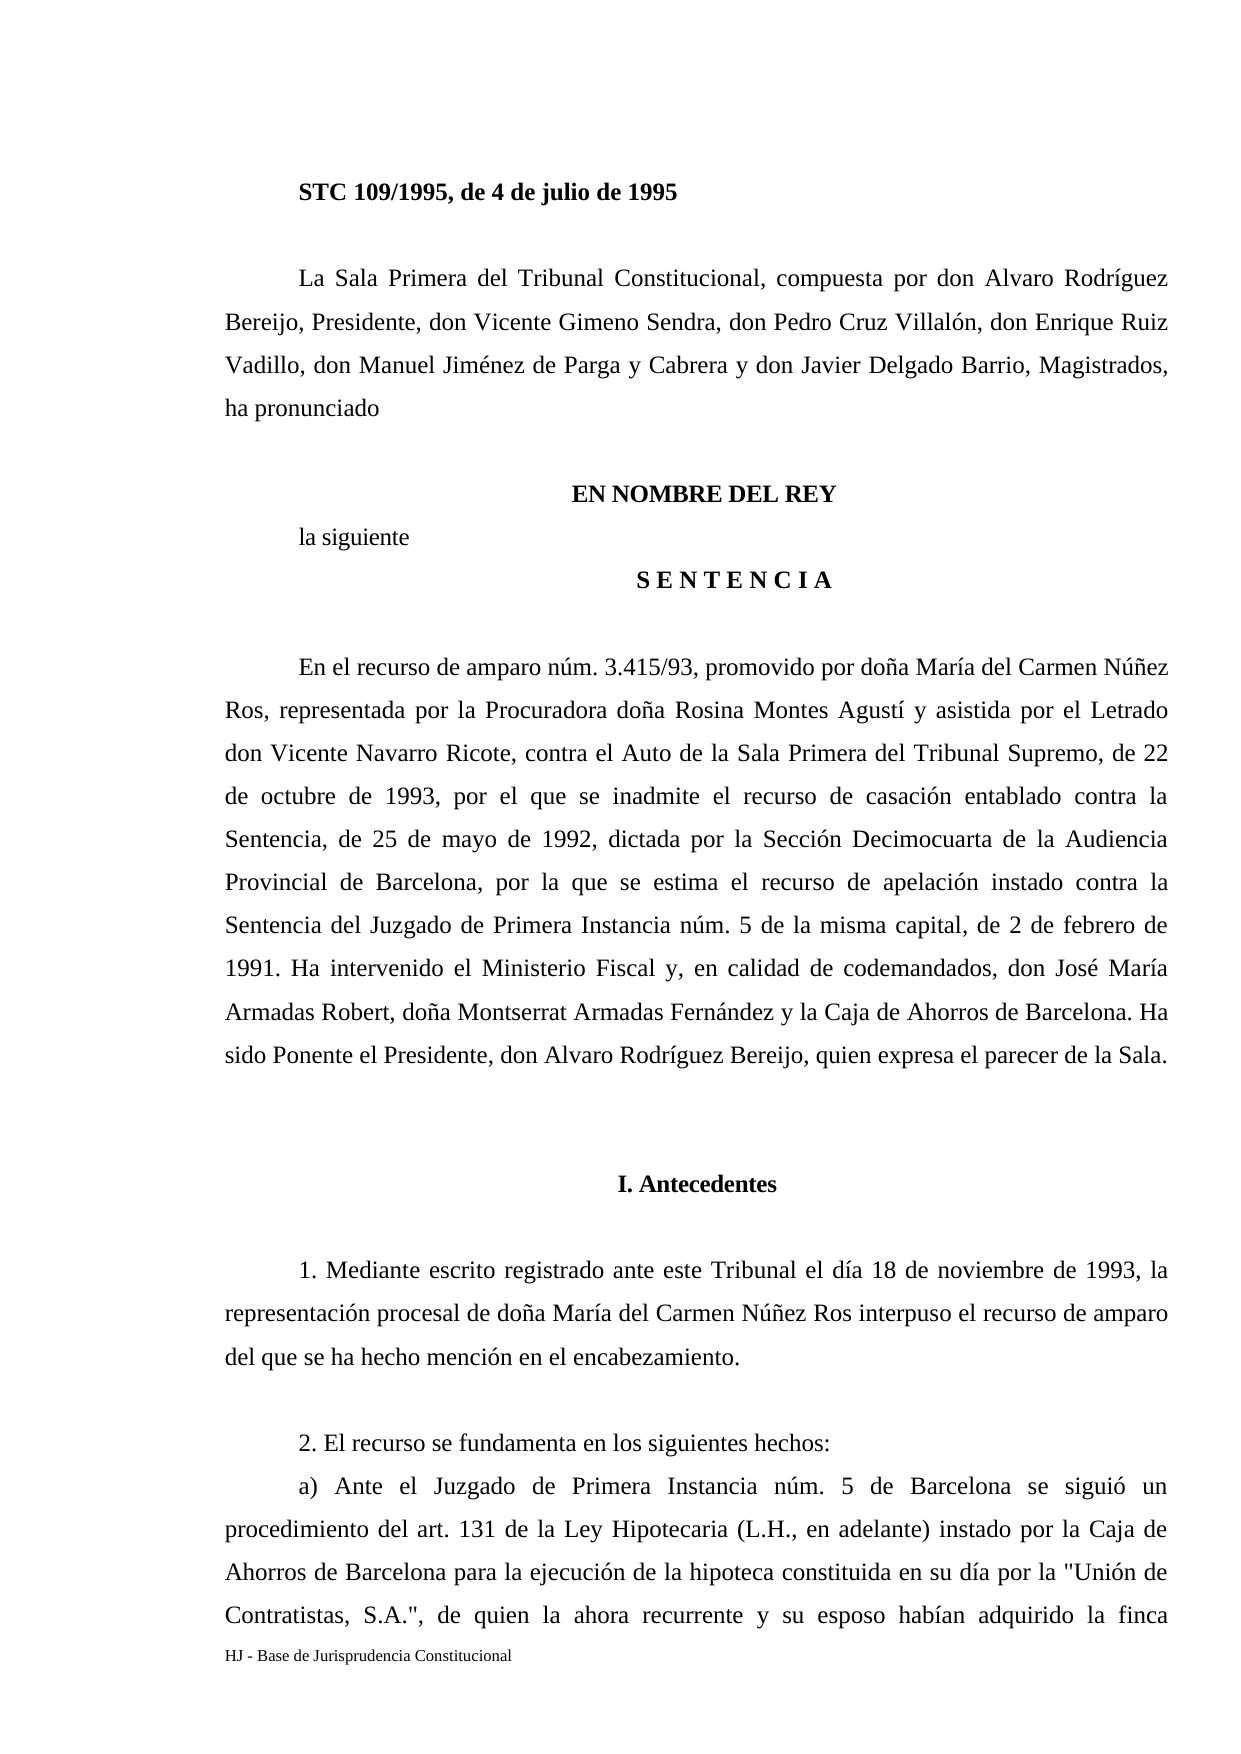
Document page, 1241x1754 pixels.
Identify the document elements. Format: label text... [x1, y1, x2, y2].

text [224, 1471, 1169, 1629]
text 2. El recurso se fundamenta en los siguientes hechos: [224, 1428, 1169, 1457]
text STC 109/1995, de 4 de julio de 1995 [224, 177, 1169, 206]
text I. Antecedentes [224, 1169, 1169, 1198]
text S E N T E N C I A [224, 565, 1169, 594]
text EN NOMBRE DEL REY [224, 479, 1110, 508]
text la siguiente [224, 522, 1110, 551]
text La Sala Primera del Tribunal Constitucional, compuesta por don Alvaro Rodríguez Bereijo, Presidente, don Vicente Gimeno Sendra, don Pedro Cruz Villalón, don Enrique Ruiz Vadillo, don Manuel Jiménez de Parga y Cabrera y don Javier Delgado Barrio, Magistrados, ha pronunciado [224, 263, 1169, 422]
text En el recurso de amparo núm. 3.415/93, promovido por doña María del Carmen Núñez Ros, representada por la Procuradora doña Rosina Montes Agustí y asistida por el Letrado don Vicente Navarro Ricote, contra el Auto de la Sala Primera del Tribunal Supremo, de 22 de octubre de 1993, por el que se inadmite el recurso de casación entablado contra la Sentencia, de 25 de mayo de 1992, dictada por la Sección Decimocuarta de la Audiencia Provincial de Barcelona, por la que se estima el recurso de apelación instado contra la Sentencia del Juzgado de Primera Instancia núm. 5 de la misma capital, de 2 de febrero de 1991. Ha intervenido el Ministerio Fiscal y, en calidad de codemandados, don José María Armadas Robert, doña Montserrat Armadas Fernández y la Caja de Ahorros de Barcelona. Ha sido Ponente el Presidente, don Alvaro Rodríguez Bereijo, quien expresa el parecer de la Sala. [224, 652, 1169, 1068]
text 1. Mediante escrito registrado ante este Tribunal el día 18 de noviembre de 1993, la representación procesal de doña María del Carmen Núñez Ros interpuso el recurso de amparo del que se ha hecho mención en el encabezamiento. [224, 1255, 1169, 1370]
